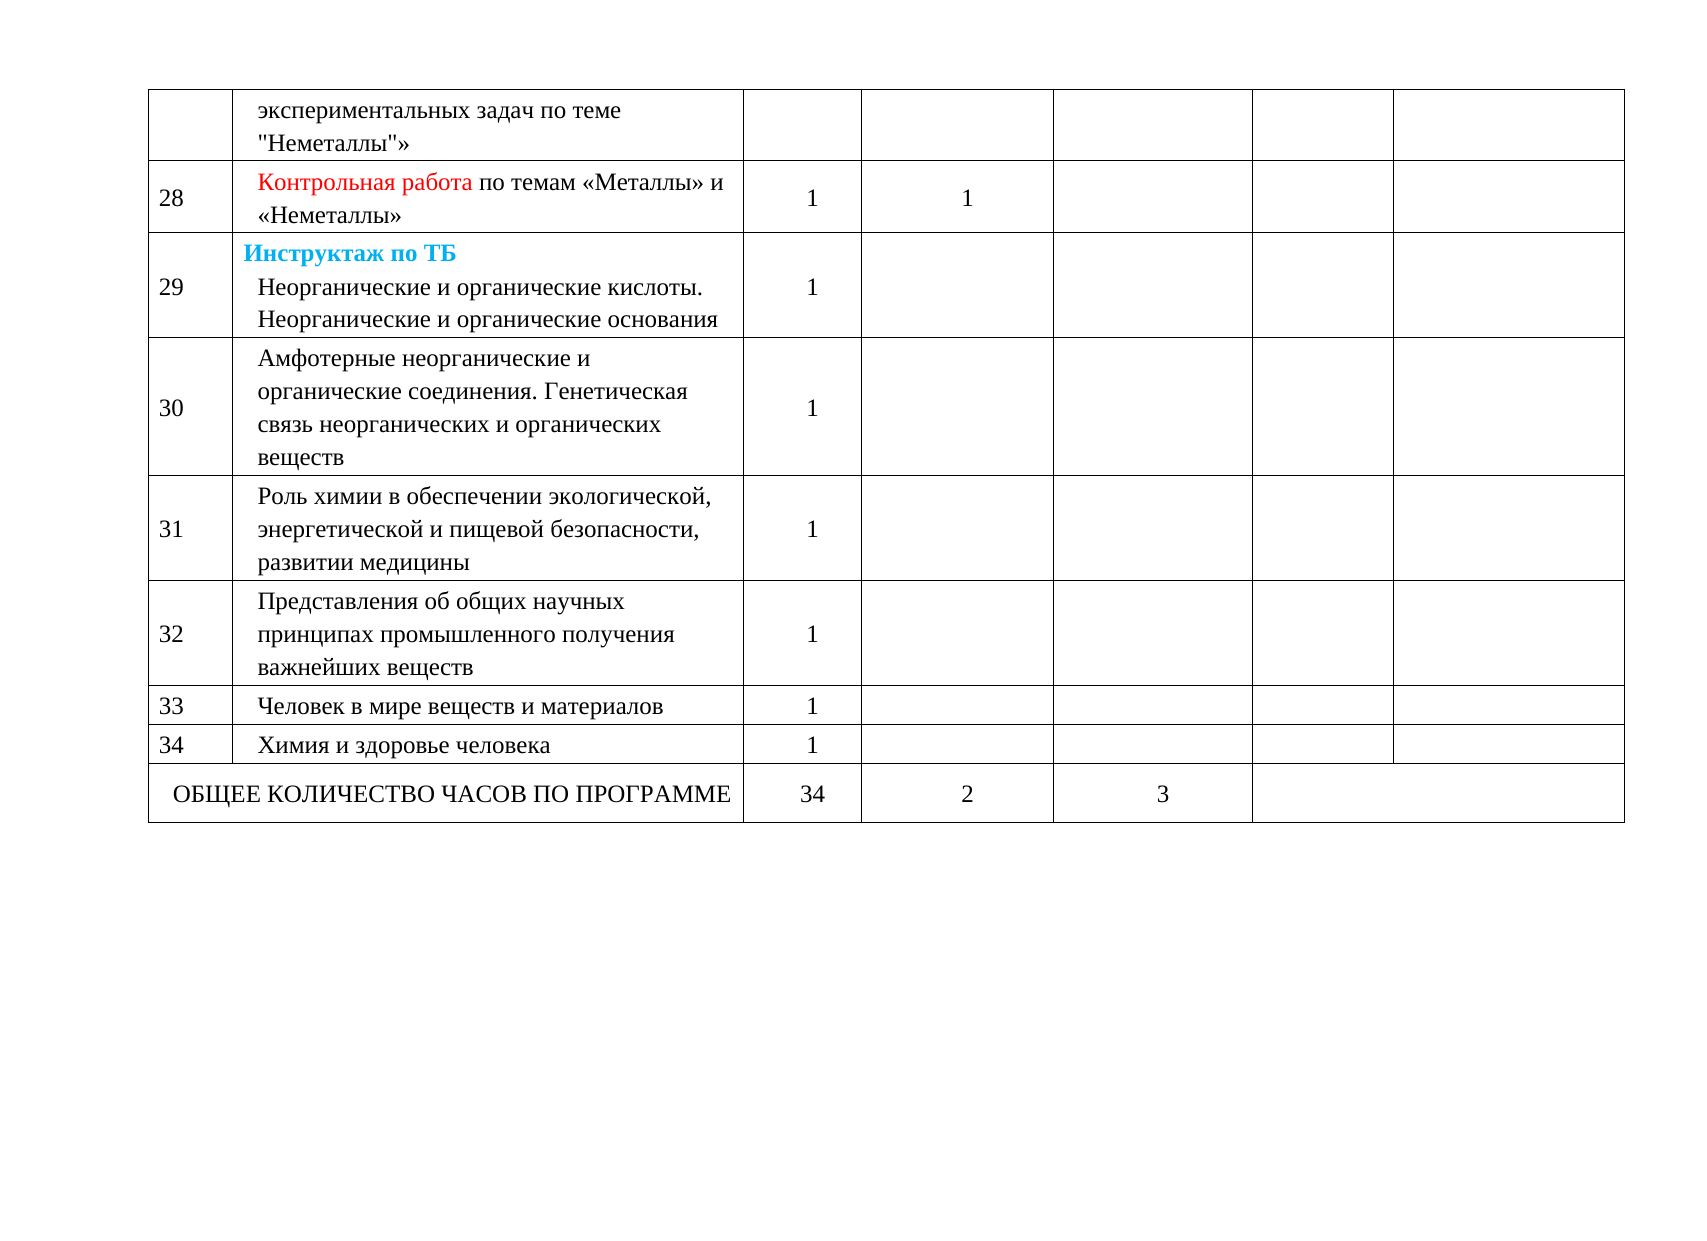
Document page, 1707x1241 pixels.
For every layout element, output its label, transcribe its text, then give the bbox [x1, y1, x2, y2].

table_cell 30 [149, 338, 232, 475]
table_cell [1054, 581, 1252, 685]
table_cell [1253, 581, 1393, 685]
table_cell 1 [744, 338, 861, 475]
table_cell 1 [1054, 90, 1252, 160]
table_cell [1054, 161, 1252, 232]
table_cell [1253, 161, 1393, 232]
table_cell [862, 233, 1053, 337]
table_cell 27 [149, 90, 232, 160]
table_cell [1394, 233, 1624, 337]
table_cell [1253, 338, 1393, 475]
table_cell 1 [744, 476, 861, 580]
table_cell 34 [149, 725, 232, 763]
table_cell [1394, 338, 1624, 475]
table_cell Представления об общих научных принципах промышленного получения важнейших веществ [233, 581, 743, 685]
table_cell [1054, 233, 1252, 337]
table_cell [1054, 725, 1252, 763]
table_cell [862, 90, 1053, 160]
table_cell 29 [149, 233, 232, 337]
table_cell 32 [149, 581, 232, 685]
table_cell [1253, 233, 1393, 337]
table_cell Человек в мире веществ и материалов [233, 686, 743, 724]
table_cell [1253, 725, 1393, 763]
table_cell 1 [744, 686, 861, 724]
table_cell Роль химии в обеспечении экологической, энергетической и пищевой безопасности, развитии медицины [233, 476, 743, 580]
table_cell Контрольная работа по темам «Металлы» и «Неметаллы» [233, 161, 743, 232]
table_cell [1394, 581, 1624, 685]
table_cell Химия и здоровье человека [233, 725, 743, 763]
table_cell [1394, 476, 1624, 580]
table_cell 3 [1054, 764, 1252, 822]
table_cell 1 [744, 725, 861, 763]
table_cell [1054, 338, 1252, 475]
table_cell 28 [149, 161, 232, 232]
table_cell [1054, 686, 1252, 724]
table_cell [862, 476, 1053, 580]
table_cell [1054, 476, 1252, 580]
table_cell [862, 338, 1053, 475]
table_cell 2 [862, 764, 1053, 822]
table_cell 31 [149, 476, 232, 580]
table_cell [1394, 90, 1624, 160]
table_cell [233, 90, 743, 160]
table_cell [1394, 161, 1624, 232]
table_cell [1394, 686, 1624, 724]
table_cell 1 [744, 90, 861, 160]
table_cell [1253, 686, 1393, 724]
table_cell [1253, 476, 1393, 580]
table_cell [1253, 90, 1393, 160]
table_cell 1 [862, 161, 1053, 232]
table_cell Амфотерные неорганические и органические соединения. Генетическая связь неорганических и органических веществ [233, 338, 743, 475]
table_cell [862, 725, 1053, 763]
table_cell 1 [744, 581, 861, 685]
table_cell [862, 581, 1053, 685]
table_cell 33 [149, 686, 232, 724]
table_cell ОБЩЕЕ КОЛИЧЕСТВО ЧАСОВ ПО ПРОГРАММЕ [149, 764, 743, 822]
table_cell 34 [744, 764, 861, 822]
table_cell Инструктаж по ТБ Неорганические и органические кислоты. Неорганические и органические основания [233, 233, 743, 337]
table_cell 1 [744, 233, 861, 337]
table_cell 1 [744, 161, 861, 232]
table_cell [1394, 725, 1624, 763]
table_cell [862, 686, 1053, 724]
table_cell [1253, 764, 1624, 822]
